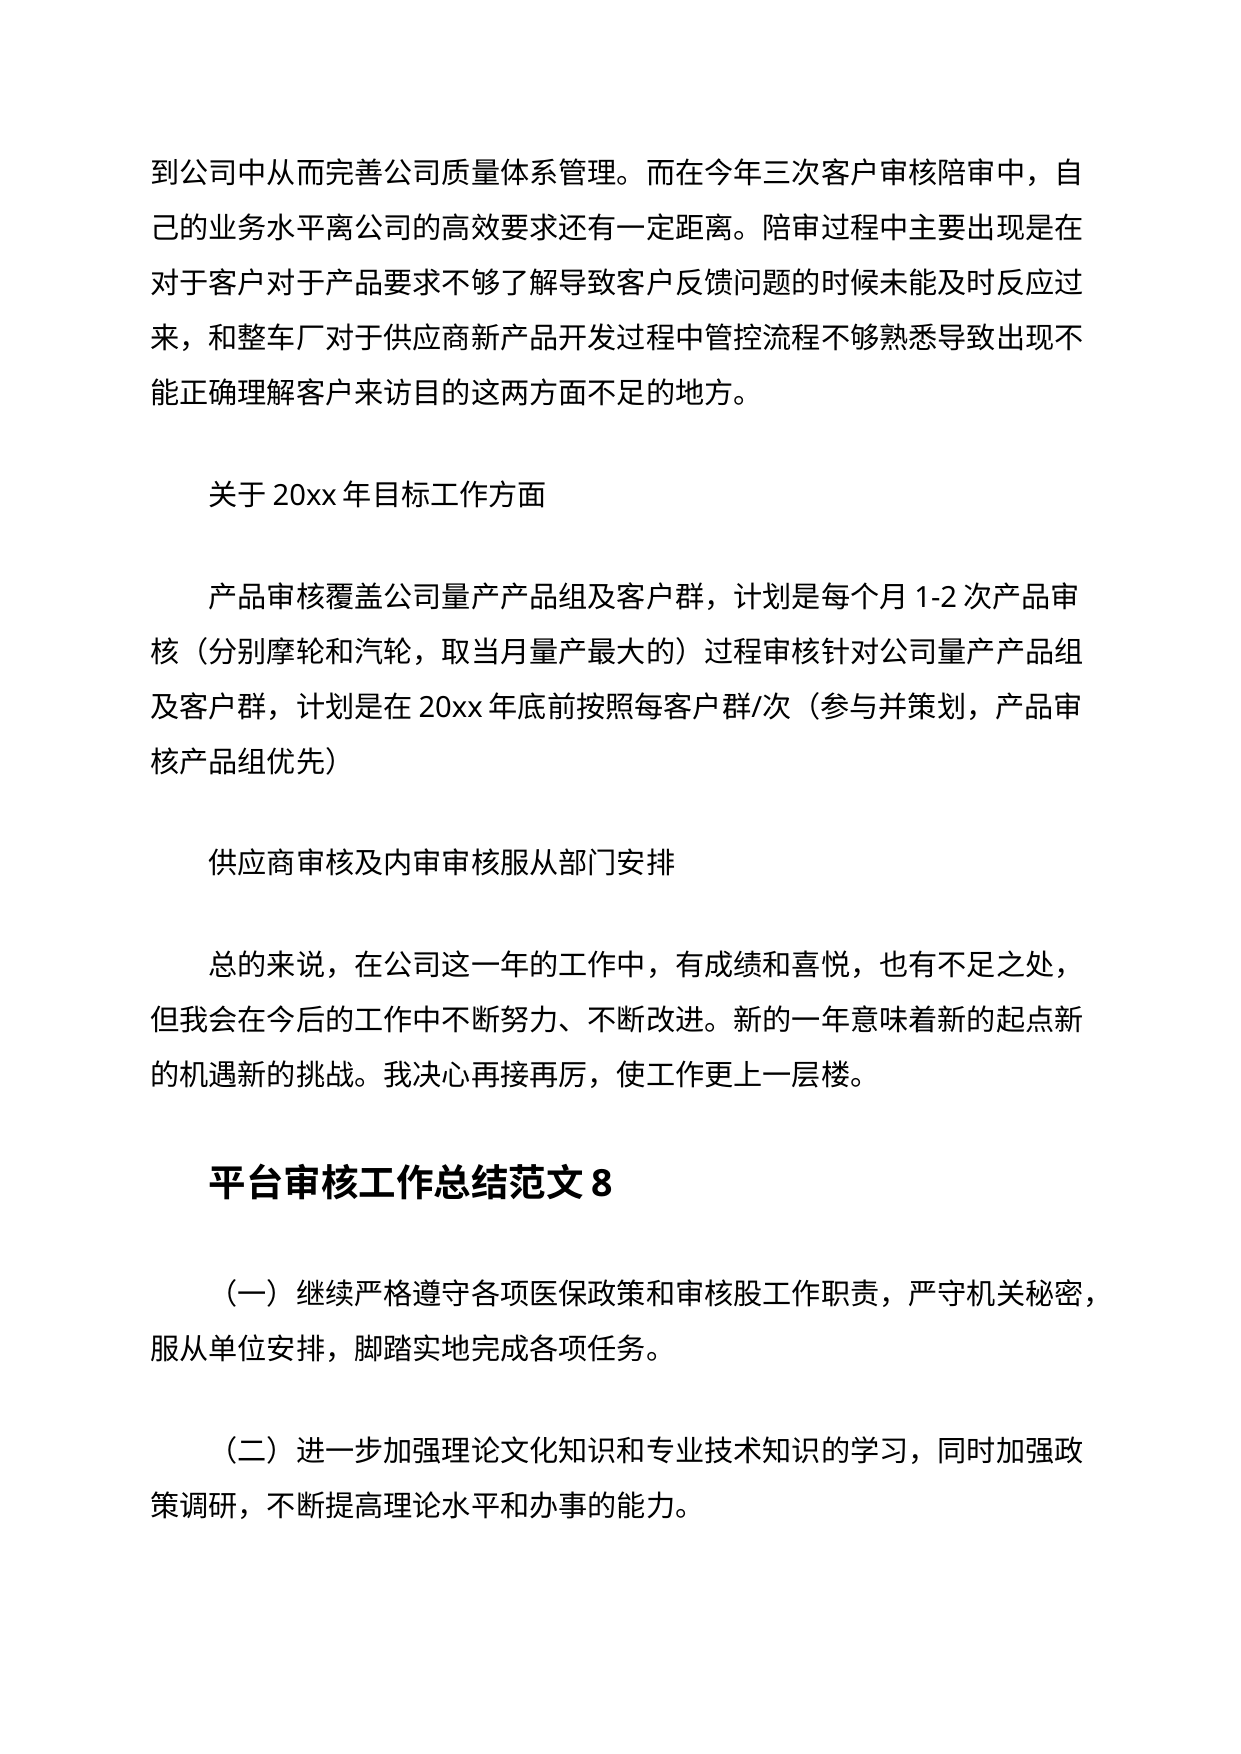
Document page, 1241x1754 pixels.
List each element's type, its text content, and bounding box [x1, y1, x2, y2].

text 平台审核工作总结范文8 [150, 1153, 1090, 1208]
text （二）进一步加强理论文化知识和专业技术知识的学习，同时加强政策调研，不断提高理论水平和办事的能力。 [150, 1428, 1090, 1525]
text （一）继续严格遵守各项医保政策和审核股工作职责，严守机关秘密，服从单位安排，脚踏实地完成各项任务。 [150, 1271, 1090, 1368]
text 关于20xx年目标工作方面 [150, 471, 1090, 514]
text 总的来说，在公司这一年的工作中，有成绩和喜悦，也有不足之处，但我会在今后的工作中不断努力、不断改进。新的一年意味着新的起点新的机遇新的挑战。我决心再接再厉，使工作更上一层楼。 [150, 942, 1090, 1094]
text 产品审核覆盖公司量产产品组及客户群，计划是每个月1-2次产品审核（分别摩轮和汽轮，取当月量产最大的）过程审核针对公司量产产品组及客户群，计划是在20xx年底前按照每客户群/次（参与并策划，产品审核产品组优先） [150, 573, 1090, 781]
text 供应商审核及内审审核服从部门安排 [150, 840, 1090, 882]
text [150, 150, 1090, 412]
